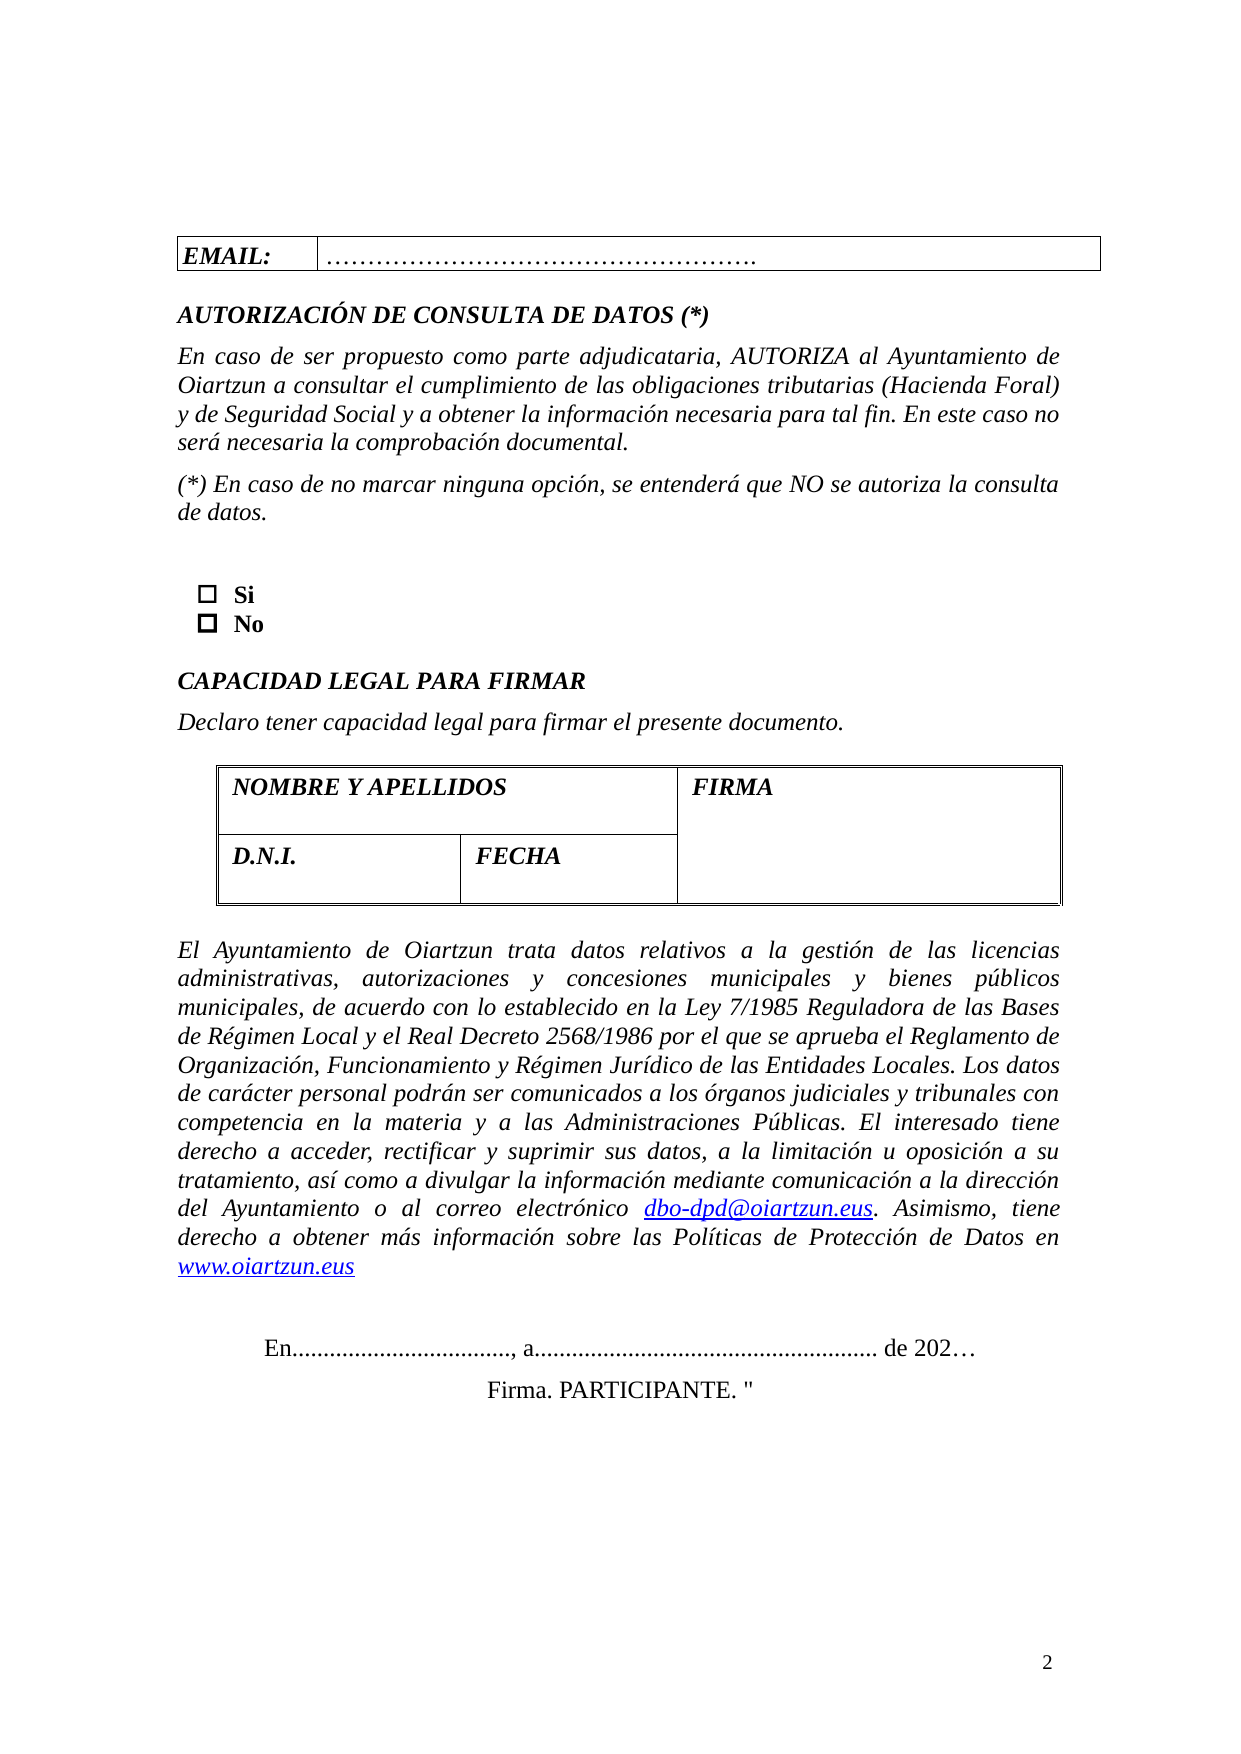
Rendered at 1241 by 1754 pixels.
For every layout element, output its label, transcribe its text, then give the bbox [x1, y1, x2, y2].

text AUTORIZACIÓN DE CONSULTA DE DATOS (*) [177, 300, 1063, 329]
text Firma. PARTICIPANTE. " [177, 1375, 1063, 1403]
table_header EMAIL: [178, 237, 317, 270]
text El Ayuntamiento de Oiartzun trata datos relativos a la gestión de las licencias administrativas, autorizaciones y concesiones municipales y bienes públicos municipales, de acuerdo con lo establecido en la Ley 7/1985 Reguladora de las Bases de Régimen Local y el Real Decreto 2568/1986 por el que se aprueba el Reglamento de Organización, Funcionamiento y Régimen Jurídico de las Entidades Locales. Los datos de carácter personal podrán ser comunicados a los órganos judiciales y tribunales con competencia en la materia y a las Administraciones Públicas. El interesado tiene derecho a acceder, rectificar y suprimir sus datos, a la limitación u oposición a su tratamiento, así como a divulgar la información mediante comunicación a la dirección del Ayuntamiento o al correo electrónico dbo-dpd@oiartzun.eus. Asimismo, tiene derecho a obtener más información sobre las Políticas de Protección de Datos en www.oiartzun.eus [177, 935, 1063, 1280]
text (*) En caso de no marcar ninguna opción, se entenderá que NO se autoriza la consulta de datos. [177, 469, 1063, 526]
table_cell FECHA [461, 835, 677, 903]
text En caso de ser propuesto como parte adjudicataria, AUTORIZA al Ayuntamiento de Oiartzun a consultar el cumplimiento de las obligaciones tributarias (Hacienda Foral) y de Seguridad Social y a obtener la información necesaria para tal fin. En este caso no será necesaria la comprobación documental. [177, 341, 1063, 456]
list No [196, 609, 1063, 637]
list Si [196, 580, 1063, 609]
table_header ……………………………………………. [318, 237, 1100, 270]
text En..................................., a....................................................... de 202… [177, 1333, 1063, 1362]
table_header NOMBRE Y APELLIDOS [219, 768, 677, 834]
text Declaro tener capacidad legal para firmar el presente documento. [177, 707, 1063, 736]
table_header FIRMA [678, 768, 1060, 903]
table_cell D.N.I. [219, 835, 460, 903]
text CAPACIDAD LEGAL PARA FIRMAR [177, 666, 1063, 695]
